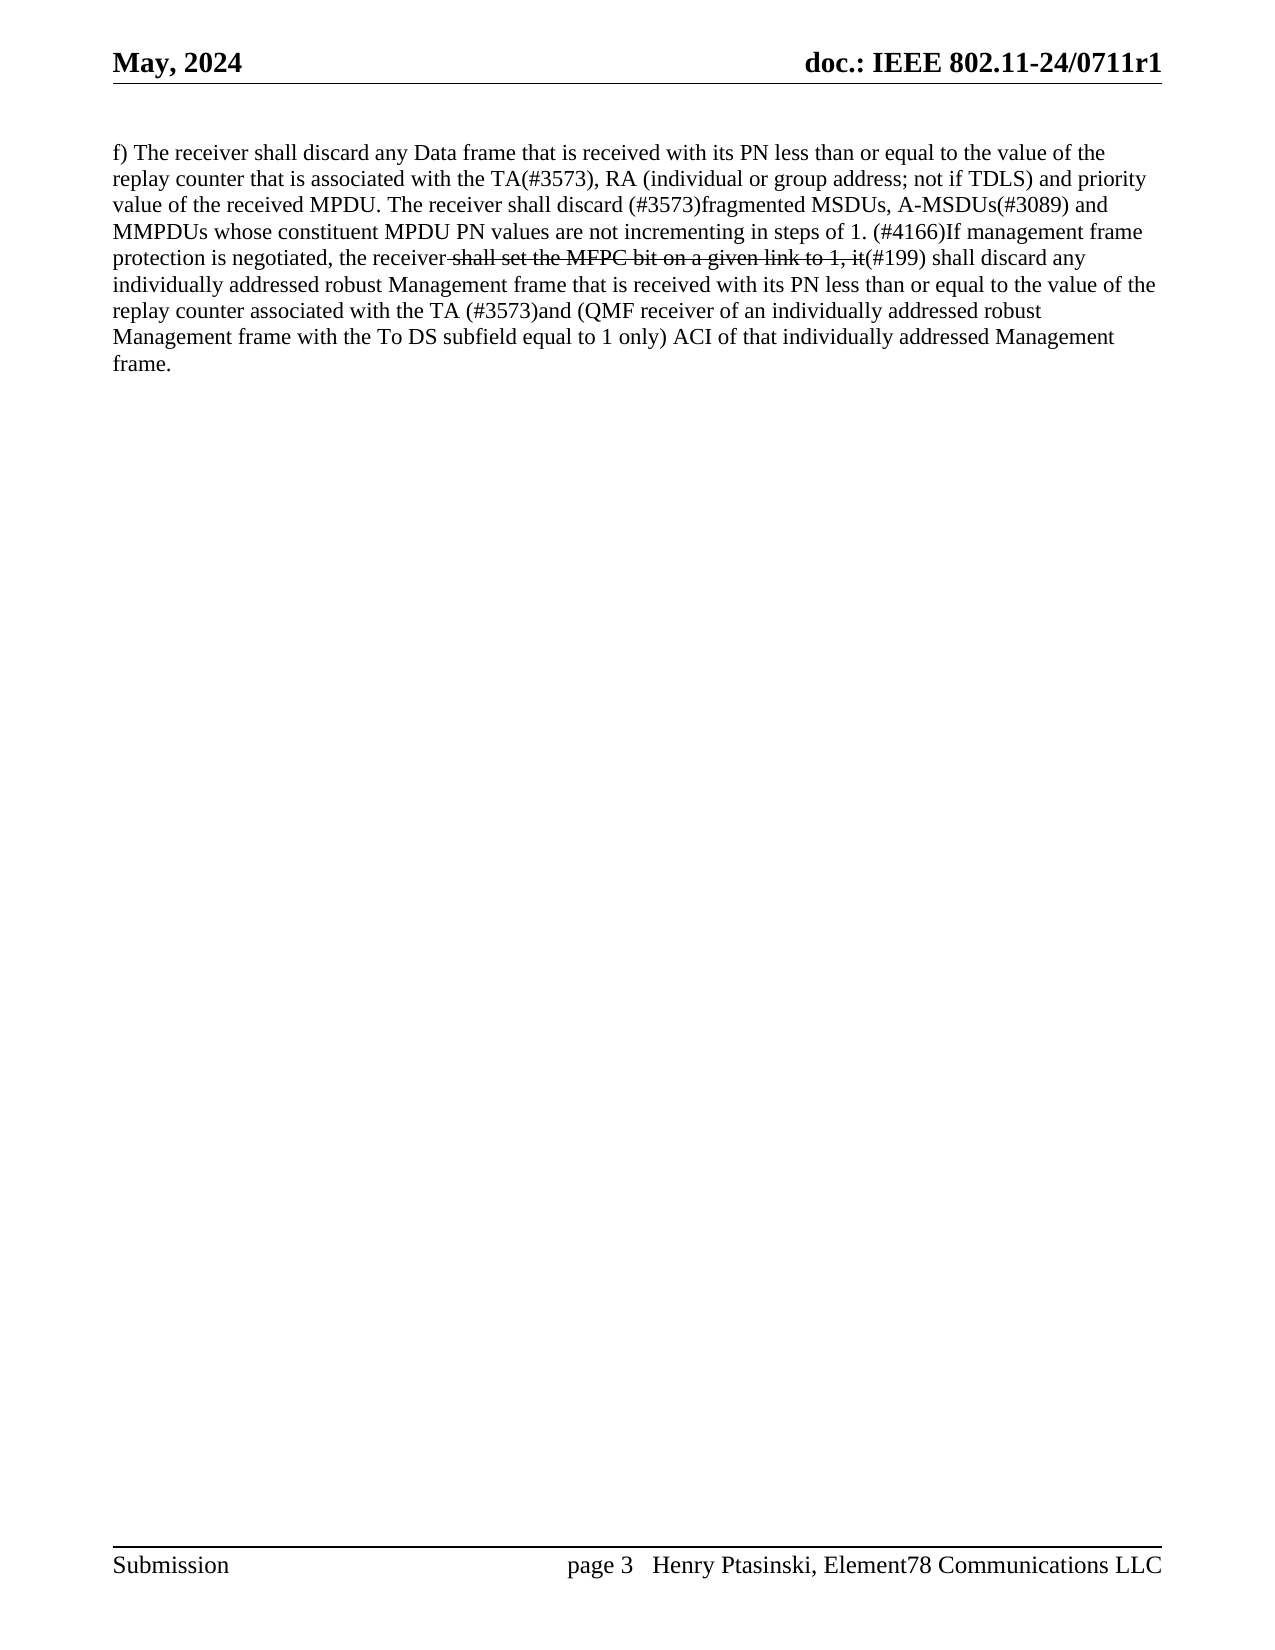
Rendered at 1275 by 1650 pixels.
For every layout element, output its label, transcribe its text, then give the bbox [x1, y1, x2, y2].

text f) The receiver shall discard any Data frame that is received with its PN less than or equal to the value of the replay counter that is associated with the TA(#3573), RA (individual or group address; not if TDLS) and priority value of the received MPDU. The receiver shall discard (#3573)fragmented MSDUs, A-MSDUs(#3089) and MMPDUs whose constituent MPDU PN values are not incrementing in steps of 1. (#4166)If management frame protection is negotiated, the receiver shall set the MFPC bit on a given link to 1, it(#199) shall discard any individually addressed robust Management frame that is received with its PN less than or equal to the value of the replay counter associated with the TA (#3573)and (QMF receiver of an individually addressed robust Management frame with the To DS subfield equal to 1 only) ACI of that individually addressed Management [112, 139, 1162, 350]
text frame. [112, 350, 1162, 376]
